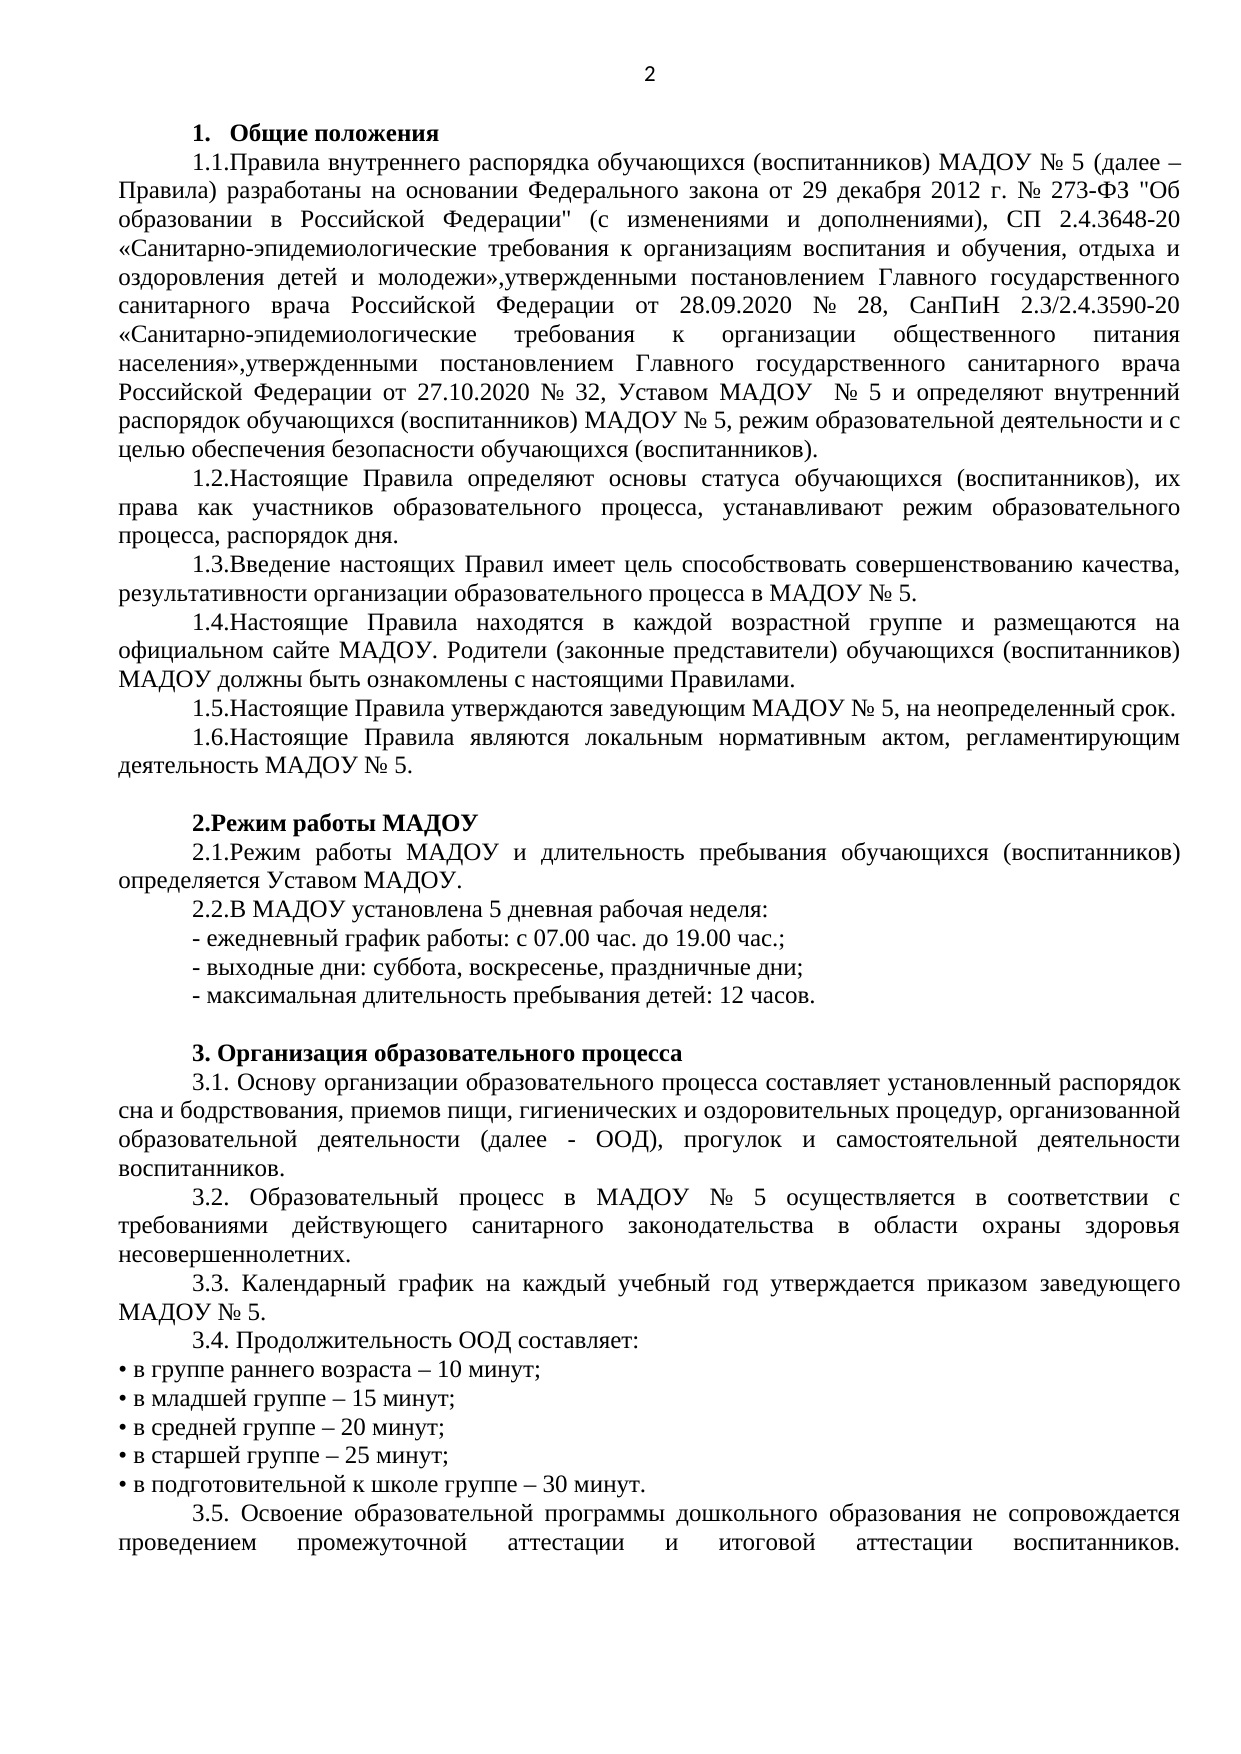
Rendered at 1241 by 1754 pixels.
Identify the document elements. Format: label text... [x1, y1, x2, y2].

text 3.1. Основу организации образовательного процесса составляет установленный распорядок сна и бодрствования, приемов пищи, гигиенических и оздоровительных процедур, организованной образовательной деятельности (далее - ООД), прогулок и самостоятельной деятельности воспитанников. [118, 1067, 1181, 1182]
text • в средней группе – 20 минут; [118, 1412, 1181, 1441]
text - ежедневный график работы: с 07.00 час. до 19.00 час.; [118, 923, 1181, 952]
text • в младшей группе – 15 минут; [118, 1383, 1181, 1412]
text 2.Режим работы МАДОУ [118, 808, 1181, 837]
text 3.2. Образовательный процесс в МАДОУ № 5 осуществляется в соответствии с требованиями действующего санитарного законодательства в области охраны здоровья несовершеннолетних. [118, 1182, 1181, 1268]
text 1.5.Настоящие Правила утверждаются заведующим МАДОУ № 5, на неопределенный срок. [118, 693, 1181, 722]
text 1.6.Настоящие Правила являются локальным нормативным актом, регламентирующим деятельность МАДОУ № 5. [118, 722, 1181, 779]
text • в старшей группе – 25 минут; [118, 1441, 1181, 1469]
text 1.4.Настоящие Правила находятся в каждой возрастной группе и размещаются на официальном сайте МАДОУ. Родители (законные представители) обучающихся (воспитанников) МАДОУ должны быть ознакомлены с настоящими Правилами. [118, 607, 1181, 693]
text 2.1.Режим работы МАДОУ и длительность пребывания обучающихся (воспитанников) определяется Уставом МАДОУ. [118, 837, 1181, 894]
text 1.1.Правила внутреннего распорядка обучающихся (воспитанников) МАДОУ № 5 (далее – Правила) разработаны на основании Федерального закона от 29 декабря 2012 г. № 273-ФЗ "Об образовании в Российской Федерации" (с изменениями и дополнениями), СП 2.4.3648-20 «Санитарно-эпидемиологические требования к организациям воспитания и обучения, отдыха и оздоровления детей и молодежи»,утвержденными постановлением Главного государственного санитарного врача Российской Федерации от 28.09.2020 № 28, СанПиН 2.3/2.4.3590-20 «Санитарно-эпидемиологические требования к организации общественного питания населения»,утвержденными постановлением Главного государственного санитарного врача Российской Федерации от 27.10.2020 № 32, Уставом МАДОУ № 5 и определяют внутренний распорядок обучающихся (воспитанников) МАДОУ № 5, режим образовательной деятельности и с целью обеспечения безопасности обучающихся (воспитанников). [118, 147, 1181, 463]
text 3.5. Освоение образовательной программы дошкольного образования не сопровождается проведением промежуточной аттестации и итоговой аттестации воспитанников. [118, 1498, 1181, 1584]
text 3. Организация образовательного процесса [118, 1038, 1181, 1067]
text 2.2.В МАДОУ установлена 5 дневная рабочая неделя: [118, 894, 1181, 923]
text - максимальная длительность пребывания детей: 12 часов. [118, 981, 1181, 1009]
list Общие положения [192, 118, 1181, 147]
text - выходные дни: суббота, воскресенье, праздничные дни; [118, 952, 1181, 981]
text 3.4. Продолжительность ООД составляет: [118, 1326, 1181, 1354]
text • в группе раннего возраста – 10 минут; [118, 1354, 1181, 1383]
text 1.2.Настоящие Правила определяют основы статуса обучающихся (воспитанников), их права как участников образовательного процесса, устанавливают режим образовательного процесса, распорядок дня. [118, 463, 1181, 549]
text 1.3.Введение настоящих Правил имеет цель способствовать совершенствованию качества, результативности организации образовательного процесса в МАДОУ № 5. [118, 549, 1181, 607]
text 3.3. Календарный график на каждый учебный год утверждается приказом заведующего МАДОУ № 5. [118, 1268, 1181, 1326]
text • в подготовительной к школе группе – 30 минут. [118, 1469, 1181, 1498]
